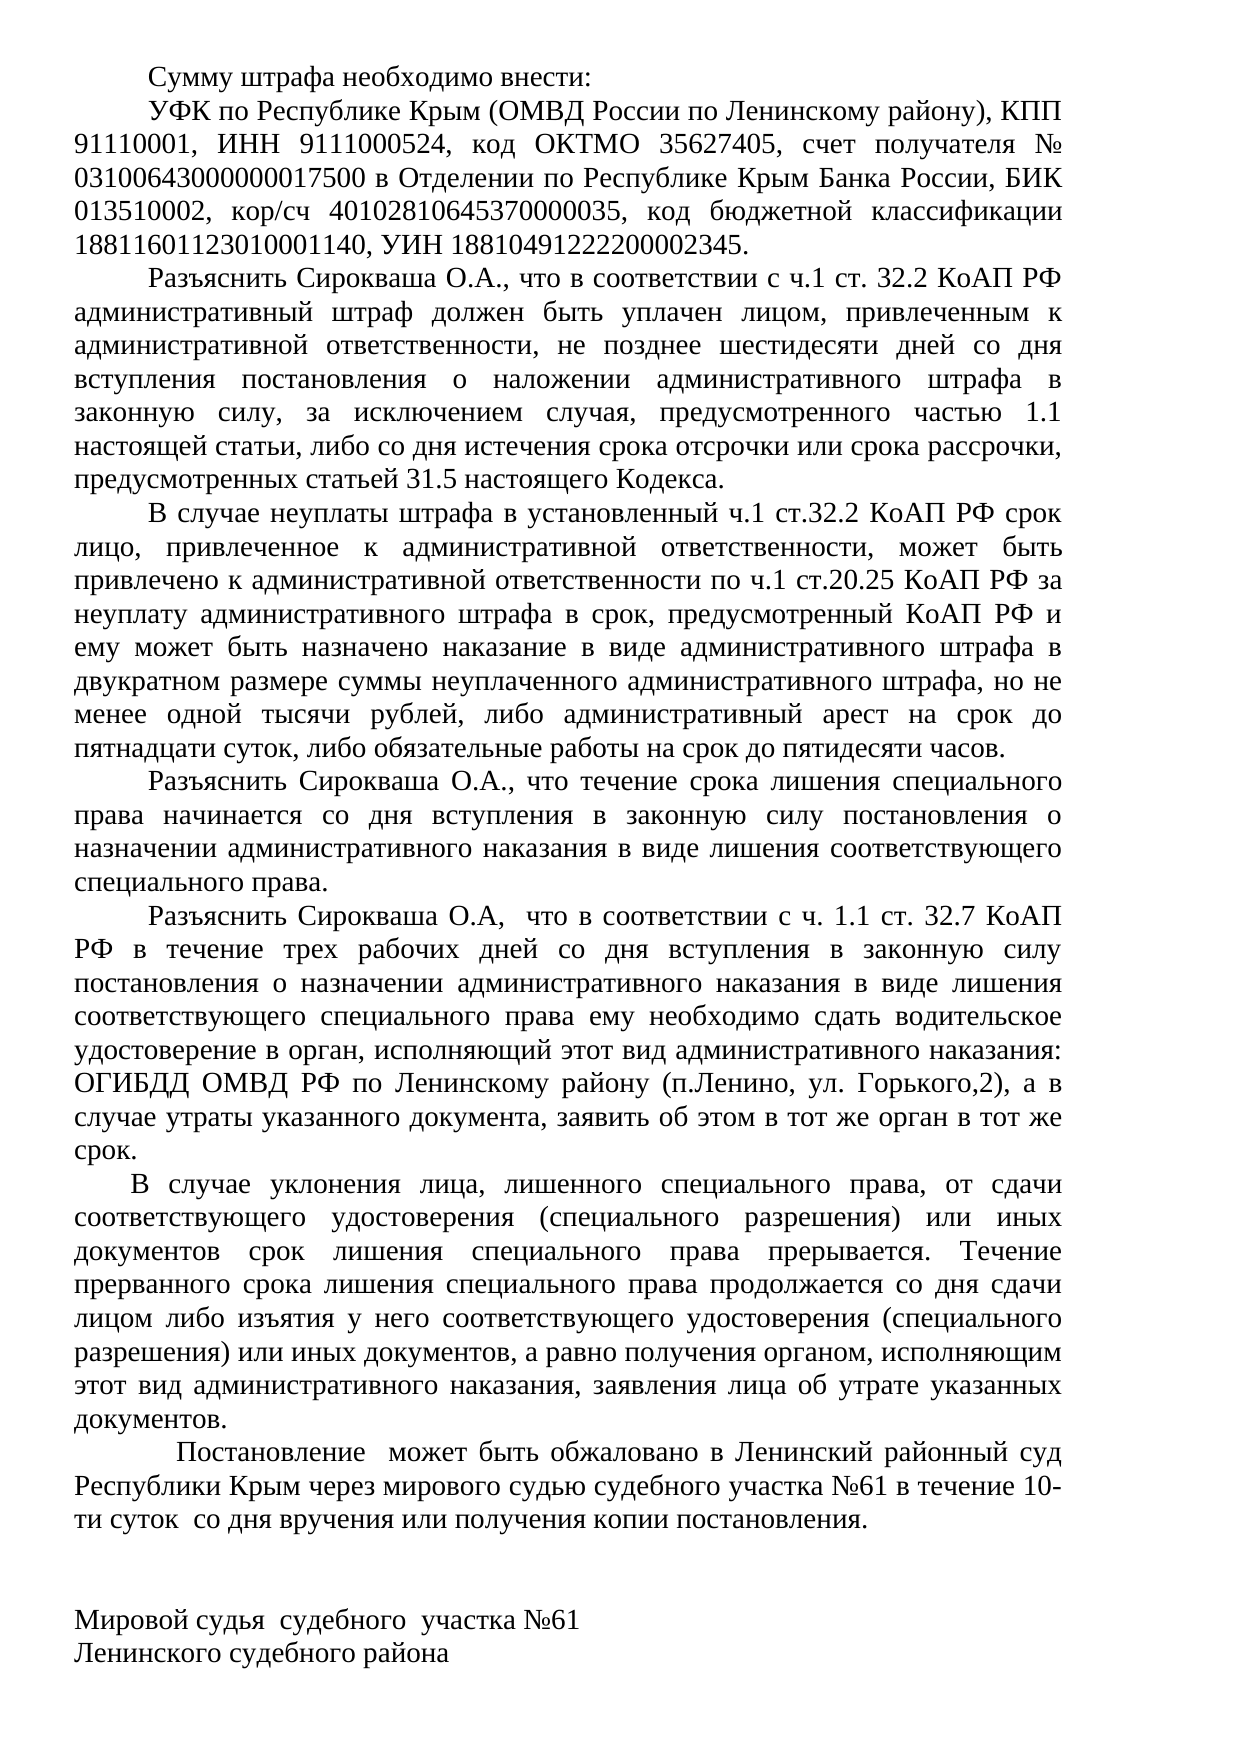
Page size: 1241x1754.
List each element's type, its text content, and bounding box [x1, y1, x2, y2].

text Сумму штрафа необходимо внести: [74, 59, 1063, 93]
text Разъяснить Сирокваша О.А, что в соответствии с ч. 1.1 ст. 32.7 КоАП РФ в течение трех рабочих дней со дня вступления в законную силу постановления о назначении административного наказания в виде лишения соответствующего специального права ему необходимо сдать водительское удостоверение в орган, исполняющий этот вид административного наказания: ОГИБДД ОМВД РФ по Ленинскому району (п.Ленино, ул. Горького,2), а в случае утраты указанного документа, заявить об этом в тот же орган в тот же срок. [74, 898, 1063, 1166]
text В случае неуплаты штрафа в установленный ч.1 ст.32.2 КоАП РФ срок лицо, привлеченное к административной ответственности, может быть привлечено к административной ответственности по ч.1 ст.20.25 КоАП РФ за неуплату административного штрафа в срок, предусмотренный КоАП РФ и ему может быть назначено наказание в виде административного штрафа в двукратном размере суммы неуплаченного административного штрафа, но не менее одной тысячи рублей, либо административный арест на срок до пятнадцати суток, либо обязательные работы на срок до пятидесяти часов. [74, 495, 1063, 763]
text Постановление может быть обжаловано в Ленинский районный суд Республики Крым через мирового судью судебного участка №61 в течение 10-ти суток со дня вручения или получения копии постановления. [74, 1434, 1063, 1535]
text Разъяснить Сирокваша О.А., что течение срока лишения специального права начинается со дня вступления в законную силу постановления о назначении административного наказания в виде лишения соответствующего специального права. [74, 763, 1063, 898]
text В случае уклонения лица, лишенного специального права, от сдачи соответствующего удостоверения (специального разрешения) или иных документов срок лишения специального права прерывается. Течение прерванного срока лишения специального права продолжается со дня сдачи лицом либо изъятия у него соответствующего удостоверения (специального разрешения) или иных документов, а равно получения органом, исполняющим этот вид административного наказания, заявления лица об утрате указанных документов. [74, 1166, 1063, 1434]
text Ленинского судебного района [74, 1636, 1063, 1669]
text Разъяснить Сирокваша О.А., что в соответствии с ч.1 ст. 32.2 КоАП РФ административный штраф должен быть уплачен лицом, привлеченным к административной ответственности, не позднее шестидесяти дней со дня вступления постановления о наложении административного штрафа в законную силу, за исключением случая, предусмотренного частью 1.1 настоящей статьи, либо со дня истечения срока отсрочки или срока рассрочки, предусмотренных статьей 31.5 настоящего Кодекса. [74, 260, 1063, 495]
text УФК по Республике Крым (ОМВД России по Ленинскому району), КПП 91110001, ИНН 9111000524, код ОКТМО 35627405, счет получателя № 03100643000000017500 в Отделении по Республике Крым Банка России, БИК 013510002, кор/сч 40102810645370000035, код бюджетной классификации 18811601123010001140, УИН 18810491222200002345. [74, 93, 1063, 260]
text Мировой судья судебного участка №61 [74, 1602, 1063, 1636]
